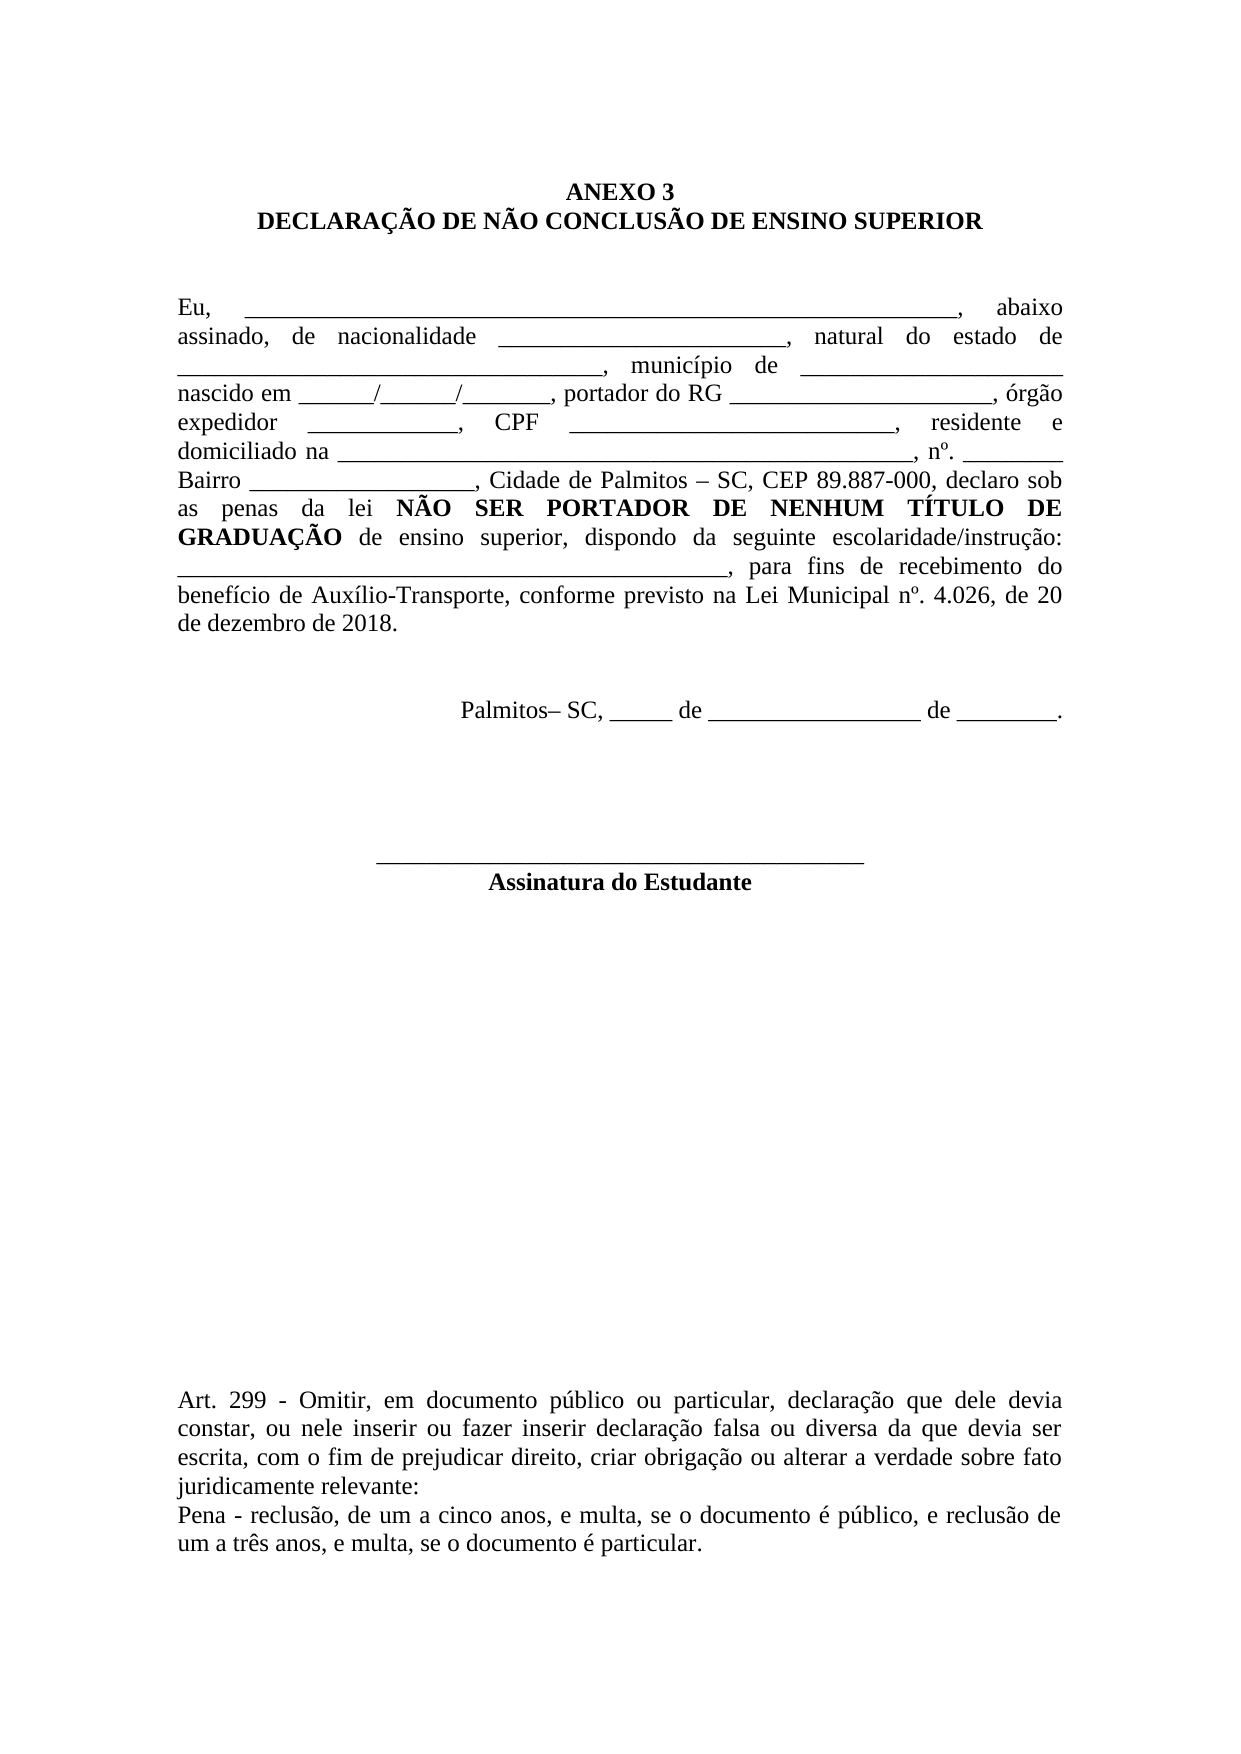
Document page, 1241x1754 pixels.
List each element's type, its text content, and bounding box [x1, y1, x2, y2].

text _______________________________________ [177, 838, 1063, 867]
text Palmitos– SC, _____ de _________________ de ________. [177, 695, 1063, 723]
text ANEXO 3 [177, 177, 1063, 206]
text Assinatura do Estudante [177, 867, 1063, 896]
text Pena - reclusão, de um a cinco anos, e multa, se o documento é público, e reclusão de um a três anos, e multa, se o documento é particular. [177, 1500, 1063, 1557]
text Art. 299 - Omitir, em documento público ou particular, declaração que dele devia constar, ou nele inserir ou fazer inserir declaração falsa ou diversa da que devia ser escrita, com o fim de prejudicar direito, criar obrigação ou alterar a verdade sobre fato juridicamente relevante: [177, 1385, 1063, 1500]
text Eu, _________________________________________________________, abaixo assinado, de nacionalidade _______________________, natural do estado de __________________________________, município de _____________________ nascido em ______/______/_______, portador do RG _____________________, órgão expedidor ____________, CPF __________________________, residente e domiciliado na ______________________________________________, nº. ________ Bairro __________________, Cidade de Palmitos – SC, CEP 89.887-000, declaro sob as penas da lei não ser portador de nenhum Título de graduação de ensino superior, dispondo da seguinte escolaridade/instrução: ____________________________________________, para fins de recebimento do benefício de Auxílio-Transporte, conforme previsto na Lei Municipal nº. 4.026, de 20 de dezembro de 2018. [177, 292, 1063, 637]
text Declaração de não conclusão de Ensino Superior [177, 206, 1063, 235]
